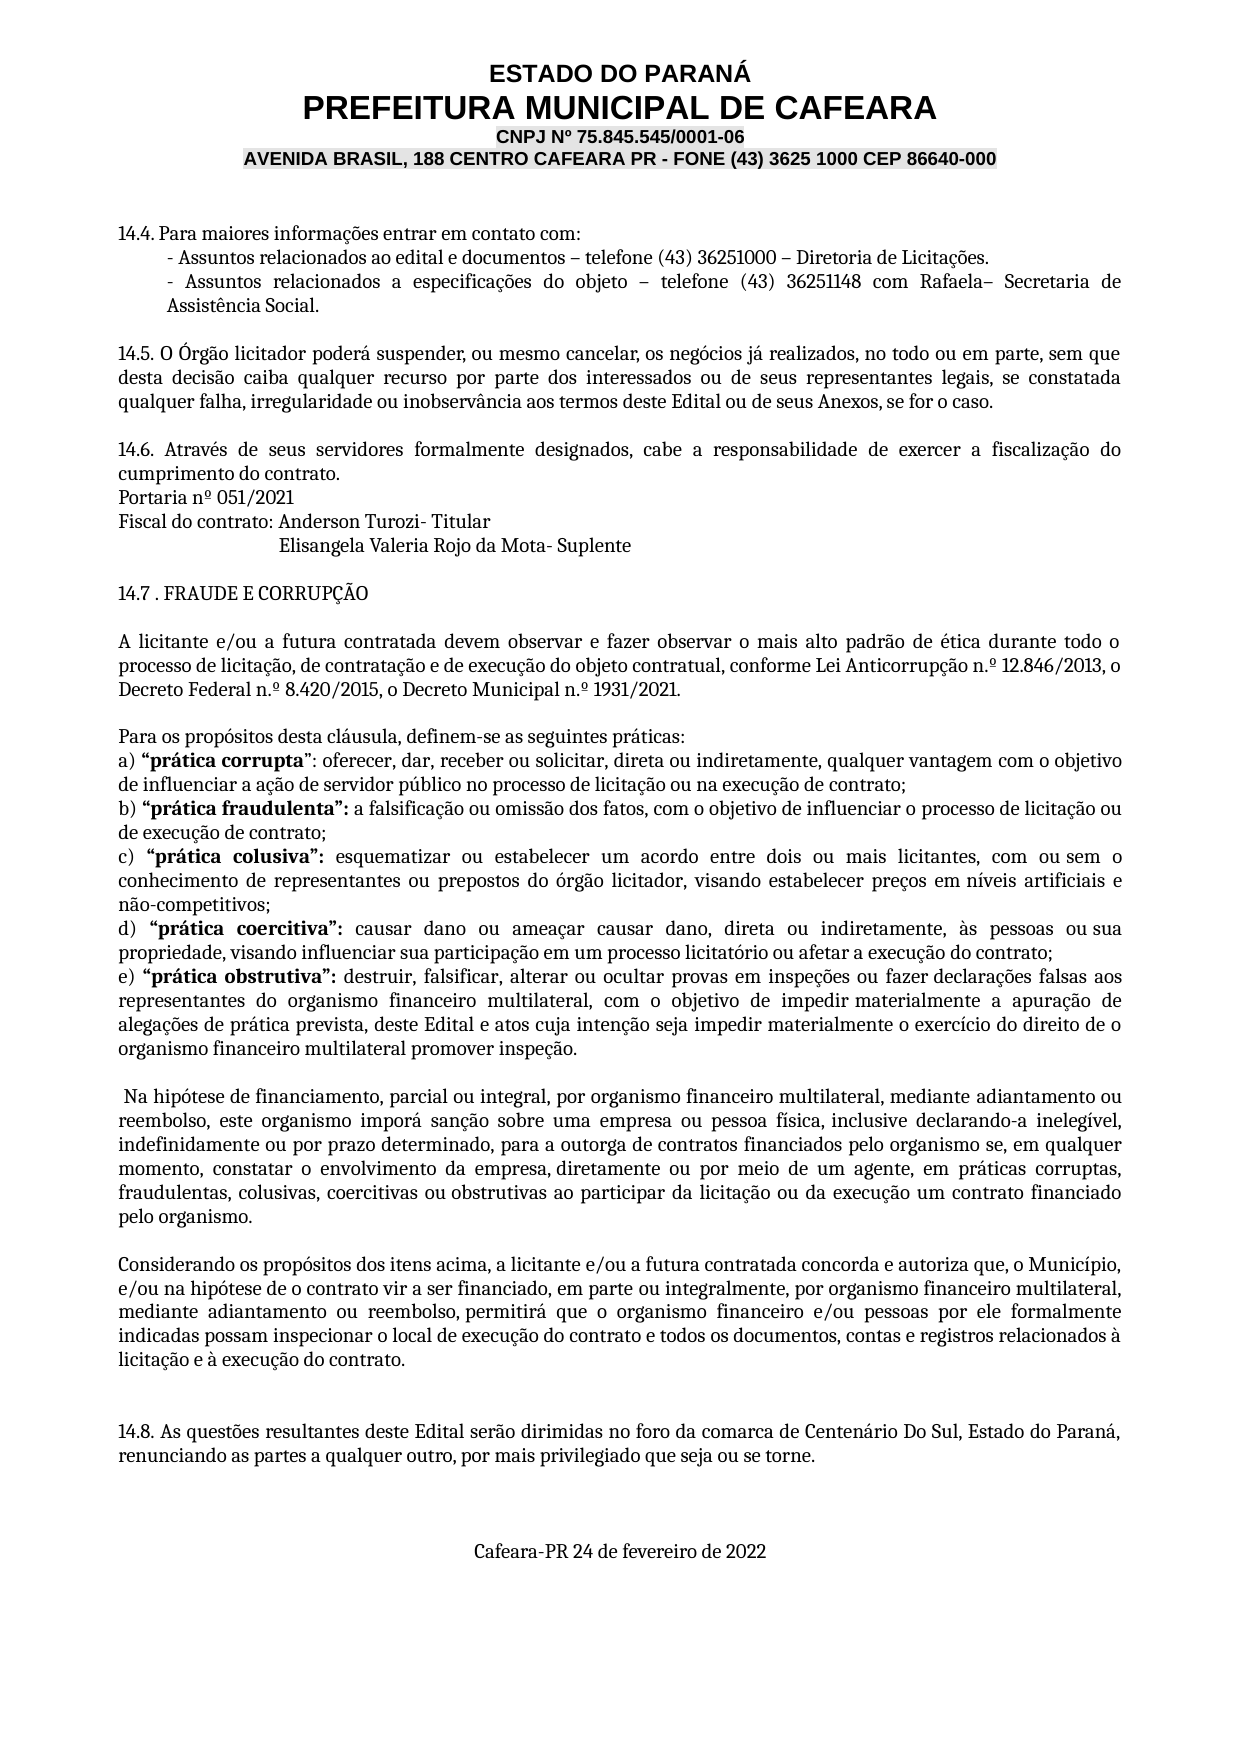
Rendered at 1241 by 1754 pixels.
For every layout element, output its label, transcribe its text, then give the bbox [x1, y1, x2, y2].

text - Assuntos relacionados ao edital e documentos – telefone (43) 36251000 – Diretoria de Licitações. [167, 246, 1122, 270]
text b) “prática fraudulenta”: a falsificação ou omissão dos fatos, com o objetivo de influenciar o processo de licitação ou de execução de contrato; [118, 797, 1122, 845]
text e) “prática obstrutiva”: destruir, falsificar, alterar ou ocultar provas em inspeções ou fazer declarações falsas aos representantes do organismo financeiro multilateral, com o objetivo de impedir materialmente a apuração de alegações de prática prevista, deste Edital e atos cuja intenção seja impedir materialmente o exercício do direito de o organismo financeiro multilateral promover inspeção. [118, 965, 1122, 1061]
text Portaria nº 051/2021 [118, 486, 1122, 509]
text 14.8. As questões resultantes deste Edital serão dirimidas no foro da comarca de Centenário Do Sul, Estado do Paraná, renunciando as partes a qualquer outro, por mais privilegiado que seja ou se torne. [118, 1420, 1122, 1468]
text Na hipótese de financiamento, parcial ou integral, por organismo financeiro multilateral, mediante adiantamento ou reembolso, este organismo imporá sanção sobre uma empresa ou pessoa física, inclusive declarando-a inelegível, indefinidamente ou por prazo determinado, para a outorga de contratos financiados pelo organismo se, em qualquer momento, constatar o envolvimento da empresa, diretamente ou por meio de um agente, em práticas corruptas, fraudulentas, colusivas, coercitivas ou obstrutivas ao participar da licitação ou da execução um contrato financiado pelo organismo. [118, 1084, 1122, 1228]
text 14.7 . FRAUDE E CORRUPÇÃO [118, 581, 1122, 605]
text a) “prática corrupta”: oferecer, dar, receber ou solicitar, direta ou indiretamente, qualquer vantagem com o objetivo de influenciar a ação de servidor público no processo de licitação ou na execução de contrato; [118, 749, 1122, 797]
text A licitante e/ou a futura contratada devem observar e fazer observar o mais alto padrão de ética durante todo o processo de licitação, de contratação e de execução do objeto contratual, conforme Lei Anticorrupção n.º 12.846/2013, o Decreto Federal n.º 8.420/2015, o Decreto Municipal n.º 1931/2021. [118, 629, 1122, 701]
text d) “prática coercitiva”: causar dano ou ameaçar causar dano, direta ou indiretamente, às pessoas ou sua propriedade, visando influenciar sua participação em um processo licitatório ou afetar a execução do contrato; [118, 917, 1122, 965]
text - Assuntos relacionados a especificações do objeto – telefone (43) 36251148 com Rafaela– Secretaria de Assistência Social. [167, 270, 1122, 318]
text 14.6. Através de seus servidores formalmente designados, cabe a responsabilidade de exercer a fiscalização do cumprimento do contrato. [118, 438, 1122, 486]
text Considerando os propósitos dos itens acima, a licitante e/ou a futura contratada concorda e autoriza que, o Município, e/ou na hipótese de o contrato vir a ser financiado, em parte ou integralmente, por organismo financeiro multilateral, mediante adiantamento ou reembolso, permitirá que o organismo financeiro e/ou pessoas por ele formalmente indicadas possam inspecionar o local de execução do contrato e todos os documentos, contas e registros relacionados à licitação e à execução do contrato. [118, 1252, 1122, 1372]
text Fiscal do contrato: Anderson Turozi- Titular [118, 509, 1122, 533]
text Cafeara-PR 24 de fevereiro de 2022 [118, 1540, 1122, 1564]
text 14.5. O Órgão licitador poderá suspender, ou mesmo cancelar, os negócios já realizados, no todo ou em parte, sem que desta decisão caiba qualquer recurso por parte dos interessados ou de seus representantes legais, se constatada qualquer falha, irregularidade ou inobservância aos termos deste Edital ou de seus Anexos, se for o caso. [118, 342, 1122, 414]
text Para os propósitos desta cláusula, definem-se as seguintes práticas: [118, 725, 1122, 749]
text Elisangela Valeria Rojo da Mota- Suplente [118, 533, 1122, 557]
text c) “prática colusiva”: esquematizar ou estabelecer um acordo entre dois ou mais licitantes, com ou sem o conhecimento de representantes ou prepostos do órgão licitador, visando estabelecer preços em níveis artificiais e não-competitivos; [118, 845, 1122, 917]
text 14.4. Para maiores informações entrar em contato com: [118, 222, 1122, 246]
